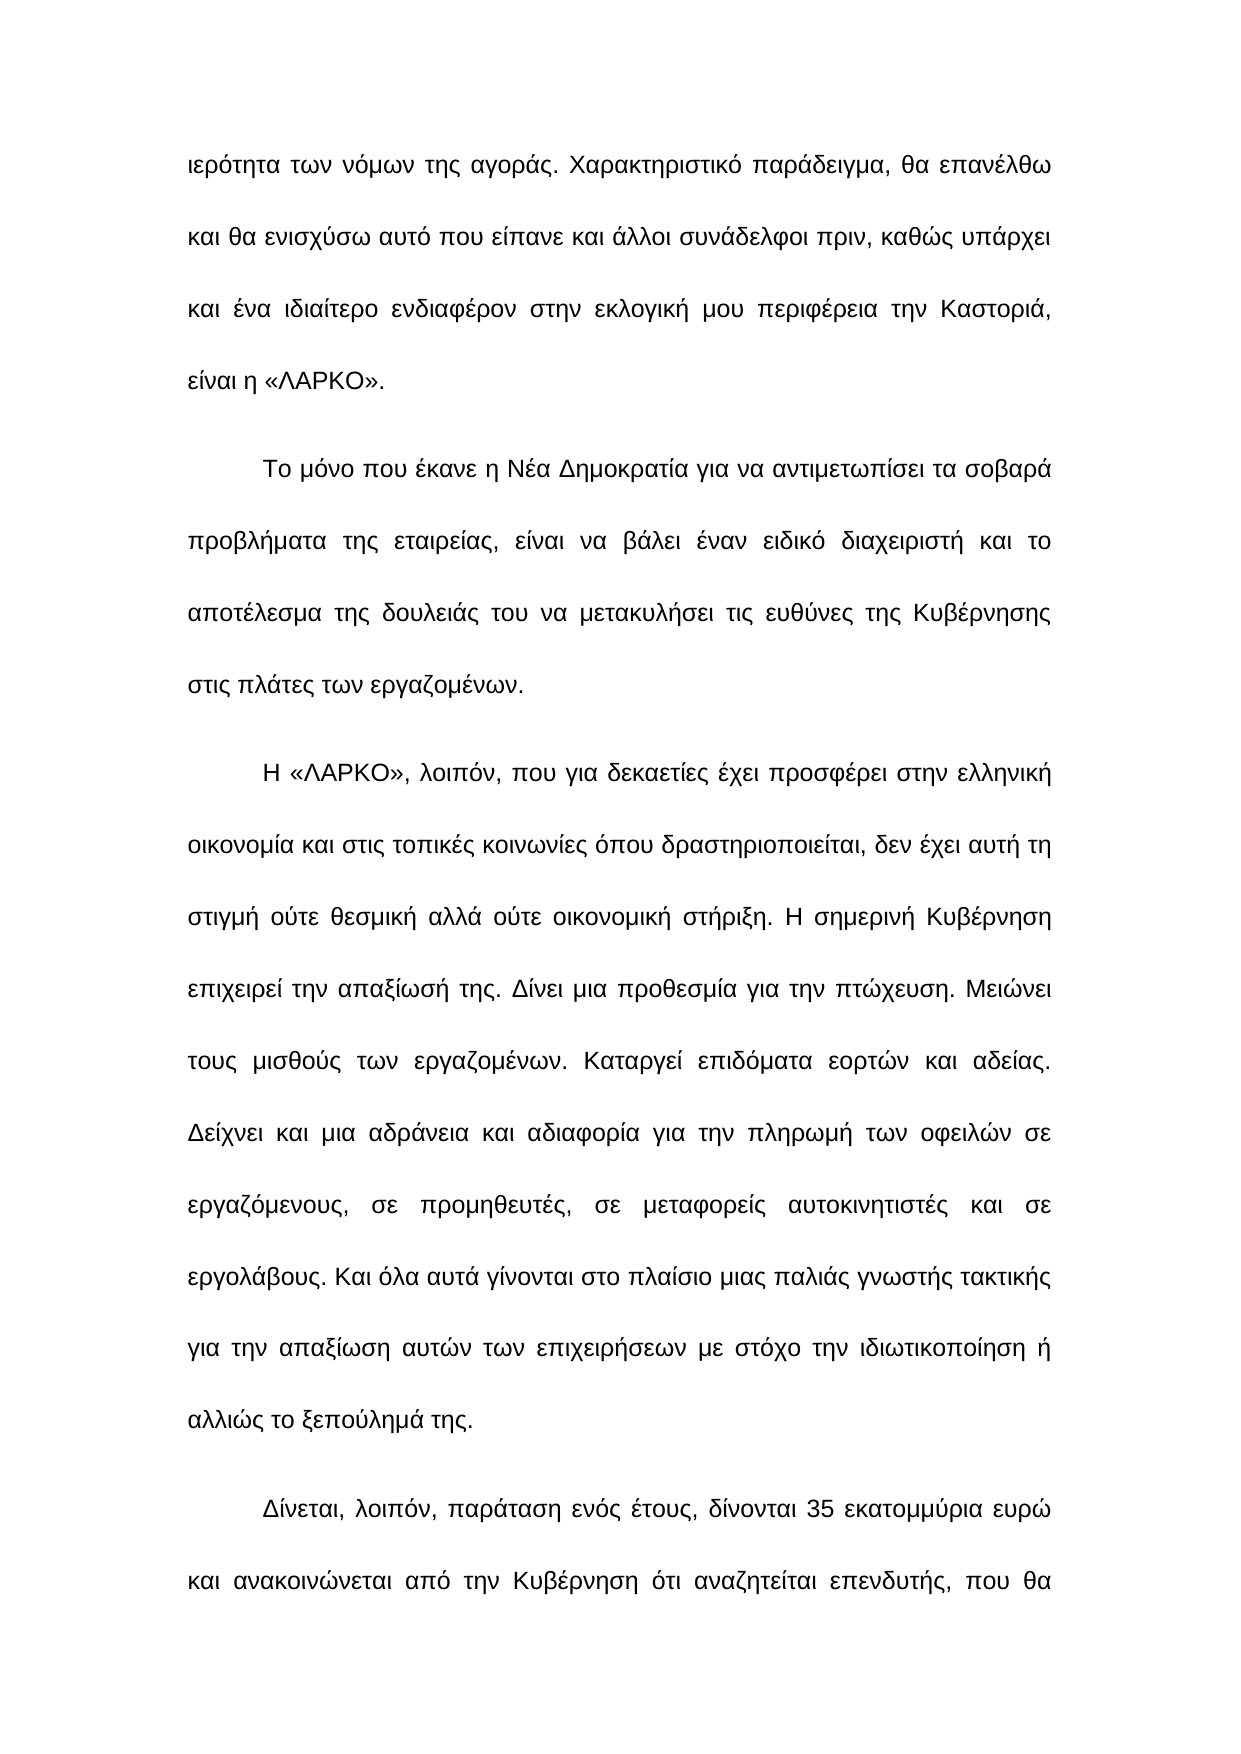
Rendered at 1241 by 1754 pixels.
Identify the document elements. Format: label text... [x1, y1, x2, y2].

text Η «ΛΑΡΚΟ», λοιπόν, που για δεκαετίες έχει προσφέρει στην ελληνική οικονομία και στις τοπικές κοινωνίες όπου δραστηριοποιείται, δεν έχει αυτή τη στιγμή ούτε θεσμική αλλά ούτε οικονομική στήριξη. Η σημερινή Κυβέρνηση επιχειρεί την απαξίωσή της. Δίνει μια προθεσμία για την πτώχευση. Μειώνει τους μισθούς των εργαζομένων. Καταργεί επιδόματα εορτών και αδείας. Δείχνει και μια αδράνεια και αδιαφορία για την πληρωμή των οφειλών σε εργαζόμενους, σε προμηθευτές, σε μεταφορείς αυτοκινητιστές και σε εργολάβους. Και όλα αυτά γίνονται στο πλαίσιο μιας παλιάς γνωστής τακτικής για την απαξίωση αυτών των επιχειρήσεων με στόχο την ιδιωτικοποίηση ή αλλιώς το ξεπούλημά της. [187, 758, 1053, 1434]
text Το μόνο που έκανε η Νέα Δημοκρατία για να αντιμετωπίσει τα σοβαρά προβλήματα της εταιρείας, είναι να βάλει έναν ειδικό διαχειριστή και το αποτέλεσμα της δουλειάς του να μετακυλήσει τις ευθύνες της Κυβέρνησης στις πλάτες των εργαζομένων. [187, 454, 1053, 698]
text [187, 150, 1053, 394]
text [187, 1494, 1053, 1594]
